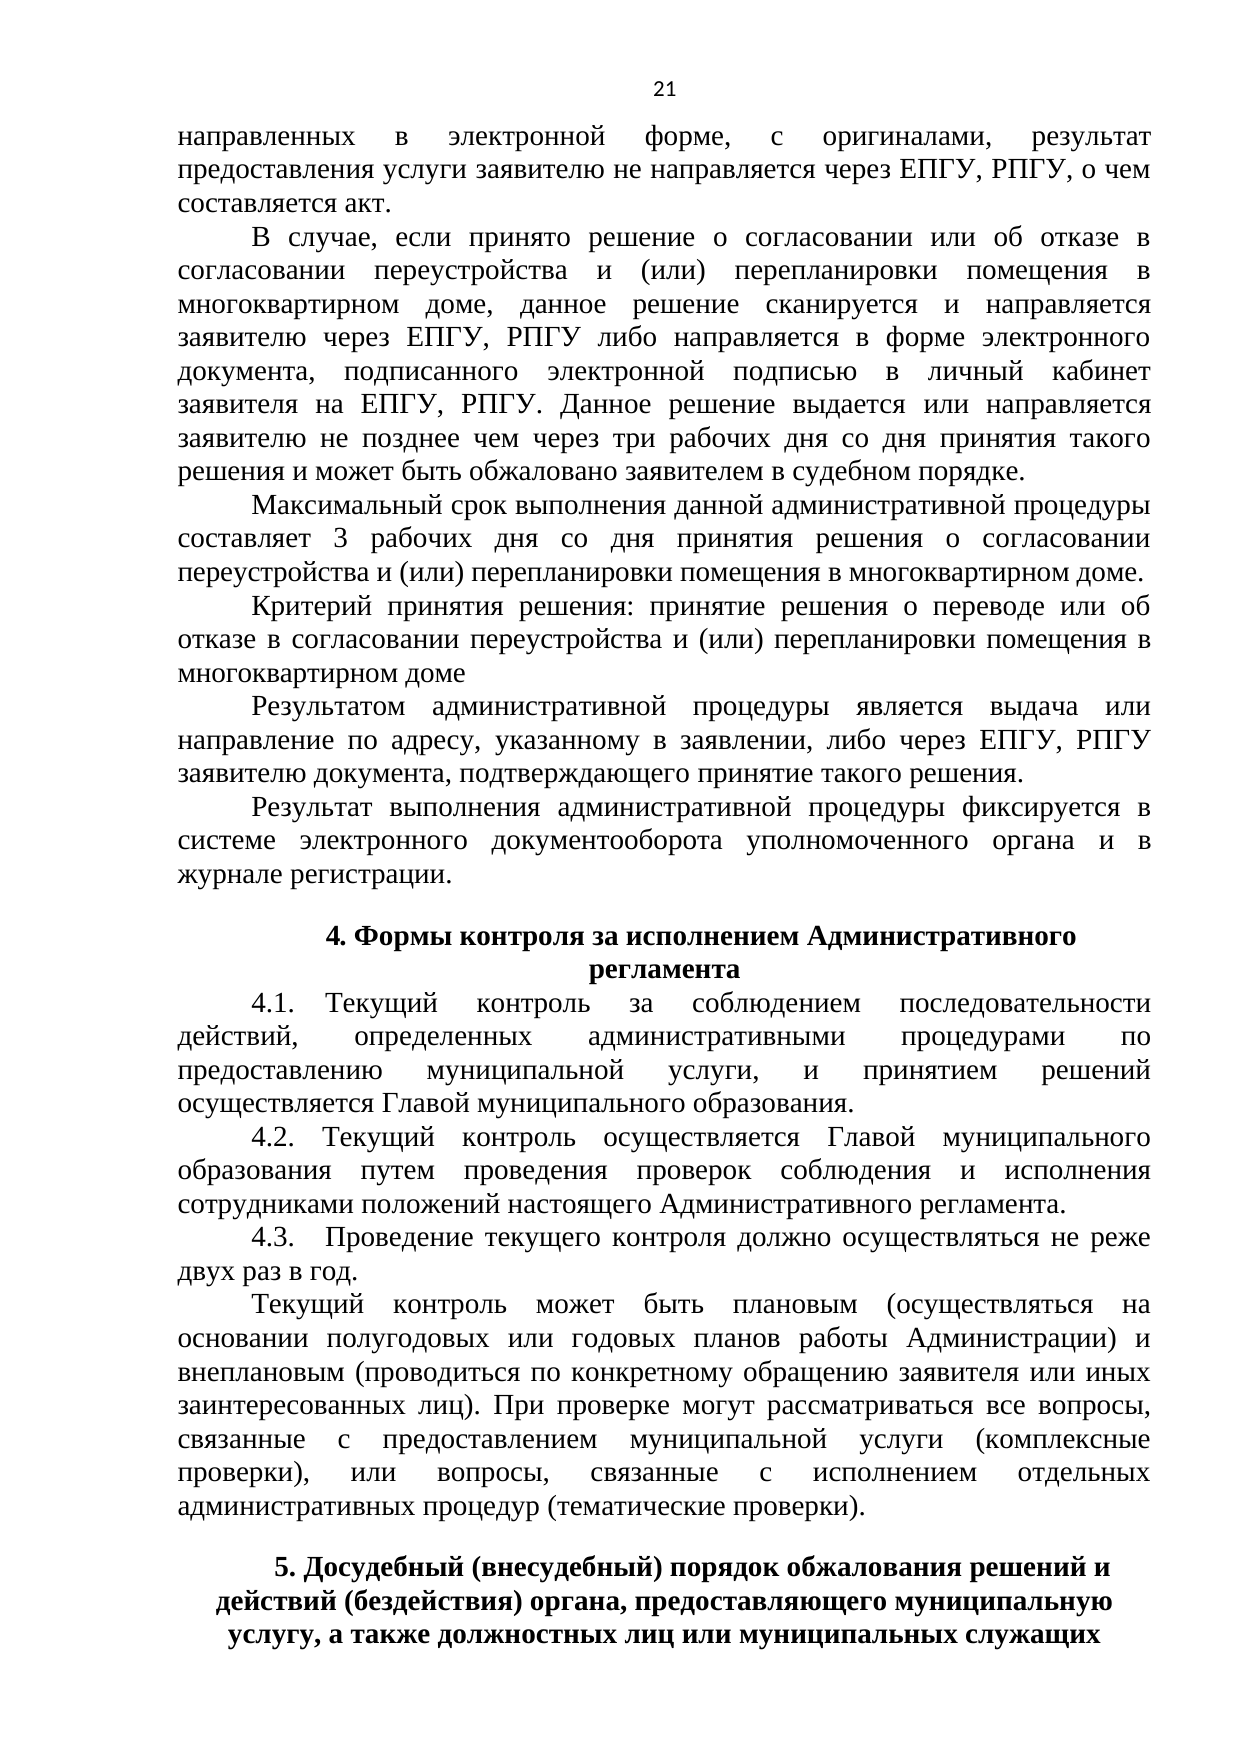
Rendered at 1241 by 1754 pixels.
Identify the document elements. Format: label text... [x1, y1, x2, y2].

text 4.1. Текущий контроль за соблюдением последовательности действий, определенных административными процедурами по предоставлению муниципальной услуги, и принятием решений осуществляется Главой муниципального образования. [177, 985, 1152, 1119]
text Максимальный срок выполнения данной административной процедуры составляет 3 рабочих дня со дня принятия решения о согласовании переустройства и (или) перепланировки помещения в многоквартирном доме. [177, 487, 1152, 588]
text Результат выполнения административной процедуры фиксируется в системе электронного документооборота уполномоченного органа и в журнале регистрации. [177, 789, 1152, 889]
text Результатом административной процедуры является выдача или направление по адресу, указанному в заявлении, либо через ЕПГУ, РПГУ заявителю документа, подтверждающего принятие такого решения. [177, 688, 1152, 789]
text 4.2. Текущий контроль осуществляется Главой муниципального образования путем проведения проверок соблюдения и исполнения сотрудниками положений настоящего Административного регламента. [177, 1119, 1152, 1219]
text Критерий принятия решения: принятие решения о переводе или об отказе в согласовании переустройства и (или) перепланировки помещения в многоквартирном доме [177, 588, 1152, 688]
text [177, 118, 1152, 219]
text Текущий контроль может быть плановым (осуществляться на основании полугодовых или годовых планов работы Администрации) и внеплановым (проводиться по конкретному обращению заявителя или иных заинтересованных лиц). При проверке могут рассматриваться все вопросы, связанные с предоставлением муниципальной услуги (комплексные проверки), или вопросы, связанные с исполнением отдельных административных процедур (тематические проверки). [177, 1287, 1152, 1521]
text В случае, если принято решение о согласовании или об отказе в согласовании переустройства и (или) перепланировки помещения в многоквартирном доме, данное решение сканируется и направляется заявителю через ЕПГУ, РПГУ либо направляется в форме электронного документа, подписанного электронной подписью в личный кабинет заявителя на ЕПГУ, РПГУ. Данное решение выдается или направляется заявителю не позднее чем через три рабочих дня со дня принятия такого решения и может быть обжаловано заявителем в судебном порядке. [177, 219, 1152, 487]
text 4.3. Проведение текущего контроля должно осуществляться не реже двух раз в год. [177, 1219, 1152, 1287]
text 5. Досудебный (внесудебный) порядок обжалования решений и действий (бездействия) органа, предоставляющего муниципальную услугу, а также должностных лиц или муниципальных служащих [177, 1549, 1152, 1650]
text 4. Формы контроля за исполнением Административного регламента [177, 918, 1152, 985]
